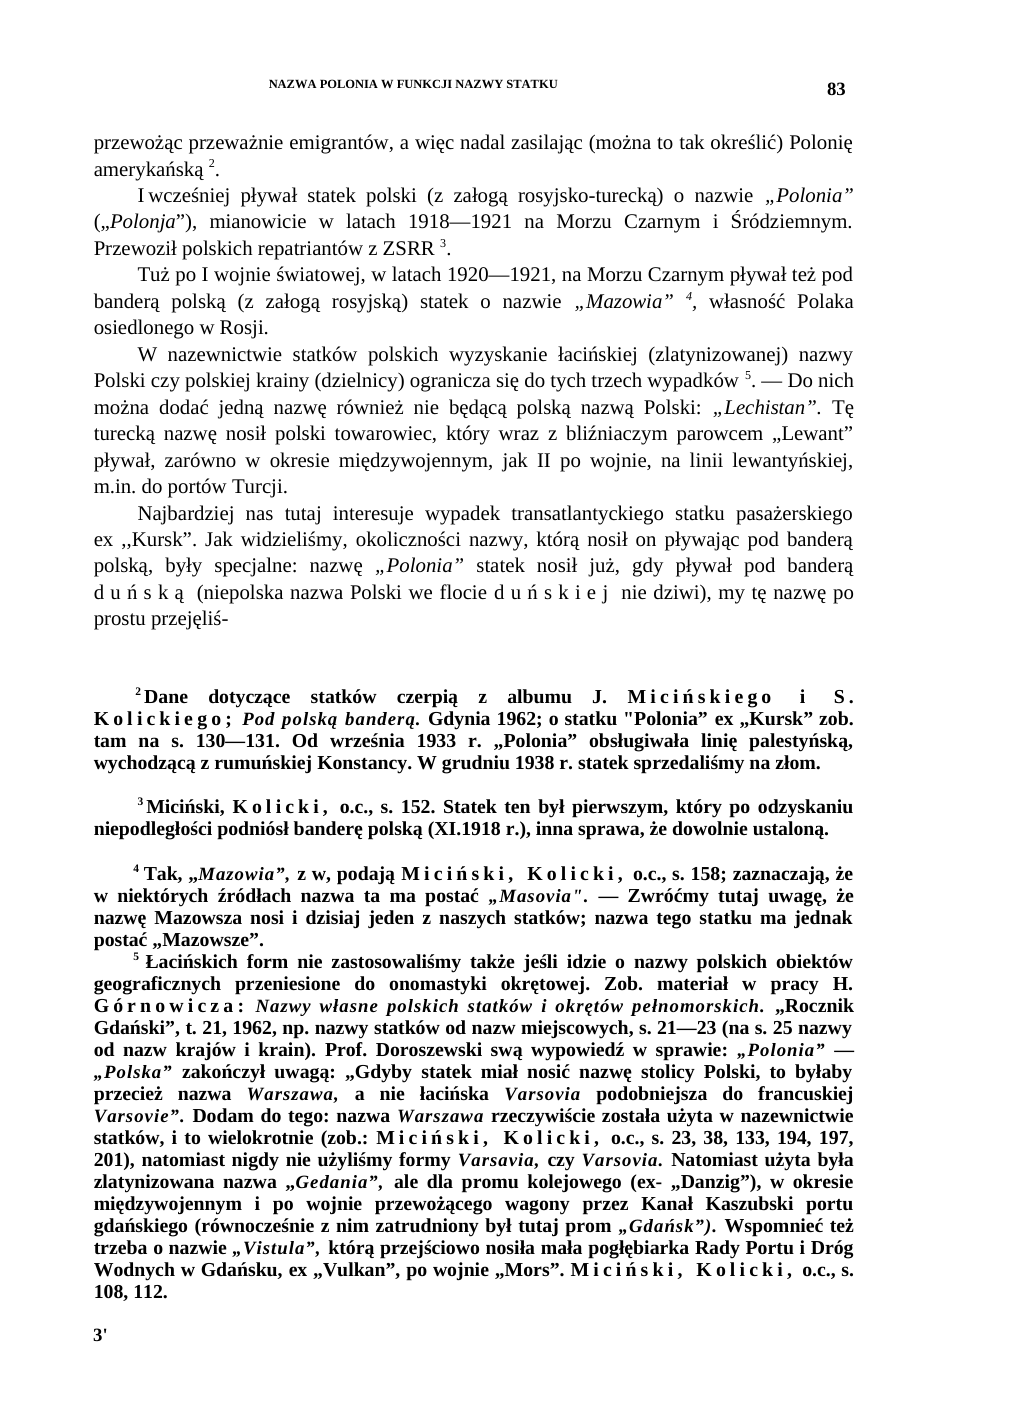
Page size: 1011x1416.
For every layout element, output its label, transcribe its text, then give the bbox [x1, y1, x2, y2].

text 83 [827, 80, 846, 99]
text Najbardziej nas tutaj interesuje wypadek transatlantyckiego statku pasażerskiego ex ,,Kursk”. Jak widzieliśmy, okoliczności nazwy, którą nosił on pływając pod banderą polską, były specjalne: nazwę „Polonia” statek nosił już, gdy pływał pod banderą duńską (niepolska nazwa Polski we flocie duńskiej nie dziwi), my tę nazwę po prostu przejęliś- [93, 499, 854, 631]
text 4 Tak, „Mazowia”, z w, podają Miciński, Kolicki, o.c., s. 158; zaznaczają, że w niektórych źródłach nazwa ta ma postać „Masovia". — Zwróćmy tutaj uwagę, że nazwę Mazowsza nosi i dzisiaj jeden z naszych statków; nazwa tego statku ma jednak postać „Mazowsze”. [93, 863, 854, 951]
text 3' [93, 1326, 108, 1345]
text Tuż po I wojnie światowej, w latach 1920—1921, na Morzu Czarnym pływał też pod banderą polską (z załogą rosyjską) statek o nazwie „Mazowia” 4, własność Polaka osiedlonego w Rosji. [93, 261, 854, 340]
text 3 Miciński, Kolicki, o.c., s. 152. Statek ten był pierwszym, który po odzyskaniu niepodległości podniósł banderę polską (XI.1918 r.), inna sprawa, że dowolnie ustaloną. [93, 796, 854, 840]
text 2 Dane dotyczące statków czerpią z albumu J. Micińskiego i S. Kolickiego; Pod polską banderą. Gdynia 1962; o statku "Polonia” ex „Kursk” zob. tam na s. 130—131. Od września 1933 r. „Polonia” obsługiwała linię palestyńską, wychodzącą z rumuńskiej Konstancy. W grudniu 1938 r. statek sprzedaliśmy na złom. [93, 686, 854, 774]
text I wcześniej pływał statek polski (z załogą rosyjsko-turecką) o nazwie „Polonia” („Polonja”), mianowicie w latach 1918—1921 na Morzu Czarnym i Śródziemnym. Przewoził polskich repatriantów z ZSRR 3. [93, 181, 854, 261]
text 5 Łacińskich form nie zastosowaliśmy także jeśli idzie o nazwy polskich obiektów geograficznych przeniesione do onomastyki okrętowej. Zob. materiał w pracy H. Górnowicza: Nazwy własne polskich statków i okrętów pełnomorskich. „Rocznik Gdański”, t. 21, 1962, np. nazwy statków od nazw miejscowych, s. 21—23 (na s. 25 nazwy od nazw krajów i krain). Prof. Doroszewski swą wypowiedź w sprawie: „Polonia” — „Polska” zakończył uwagą: „Gdyby statek miał nosić nazwę stolicy Polski, to byłaby przecież nazwa Warszawa, a nie łacińska Varsovia podobniejsza do francuskiej Varsovie”. Dodam do tego: nazwa Warszawa rzeczywiście została użyta w nazewnictwie statków, i to wielokrotnie (zob.: Miciński, Kolicki, o.c., s. 23, 38, 133, 194, 197, 201), natomiast nigdy nie użyliśmy formy Varsavia, czy Varsovia. Natomiast użyta była zlatynizowana nazwa „Gedania”, ale dla promu kolejowego (ex- „Danzig”), w okresie międzywojennym i po wojnie przewożącego wagony przez Kanał Kaszubski portu gdańskiego (równocześnie z nim zatrudniony był tutaj prom „Gdańsk”). Wspomnieć też trzeba o nazwie „Vistula”, którą przejściowo nosiła mała pogłębiarka Rady Portu i Dróg Wodnych w Gdańsku, ex „Vulkan”, po wojnie „Mors”. Miciński, Kolicki, o.c., s. 108, 112. [93, 951, 854, 1302]
text W nazewnictwie statków polskich wyzyskanie łacińskiej (zlatynizowanej) nazwy Polski czy polskiej krainy (dzielnicy) ogranicza się do tych trzech wypadków 5. — Do nich można dodać jedną nazwę również nie będącą polską nazwą Polski: „Lechistan”. Tę turecką nazwę nosił polski towarowiec, który wraz z bliźniaczym parowcem „Lewant” pływał, zarówno w okresie międzywojennym, jak II po wojnie, na linii lewantyńskiej, m.in. do portów Turcji. [93, 340, 854, 499]
text przewożąc przeważnie emigrantów, a więc nadal zasilając (można to tak określić) Polonię amerykańską 2. [93, 128, 854, 181]
